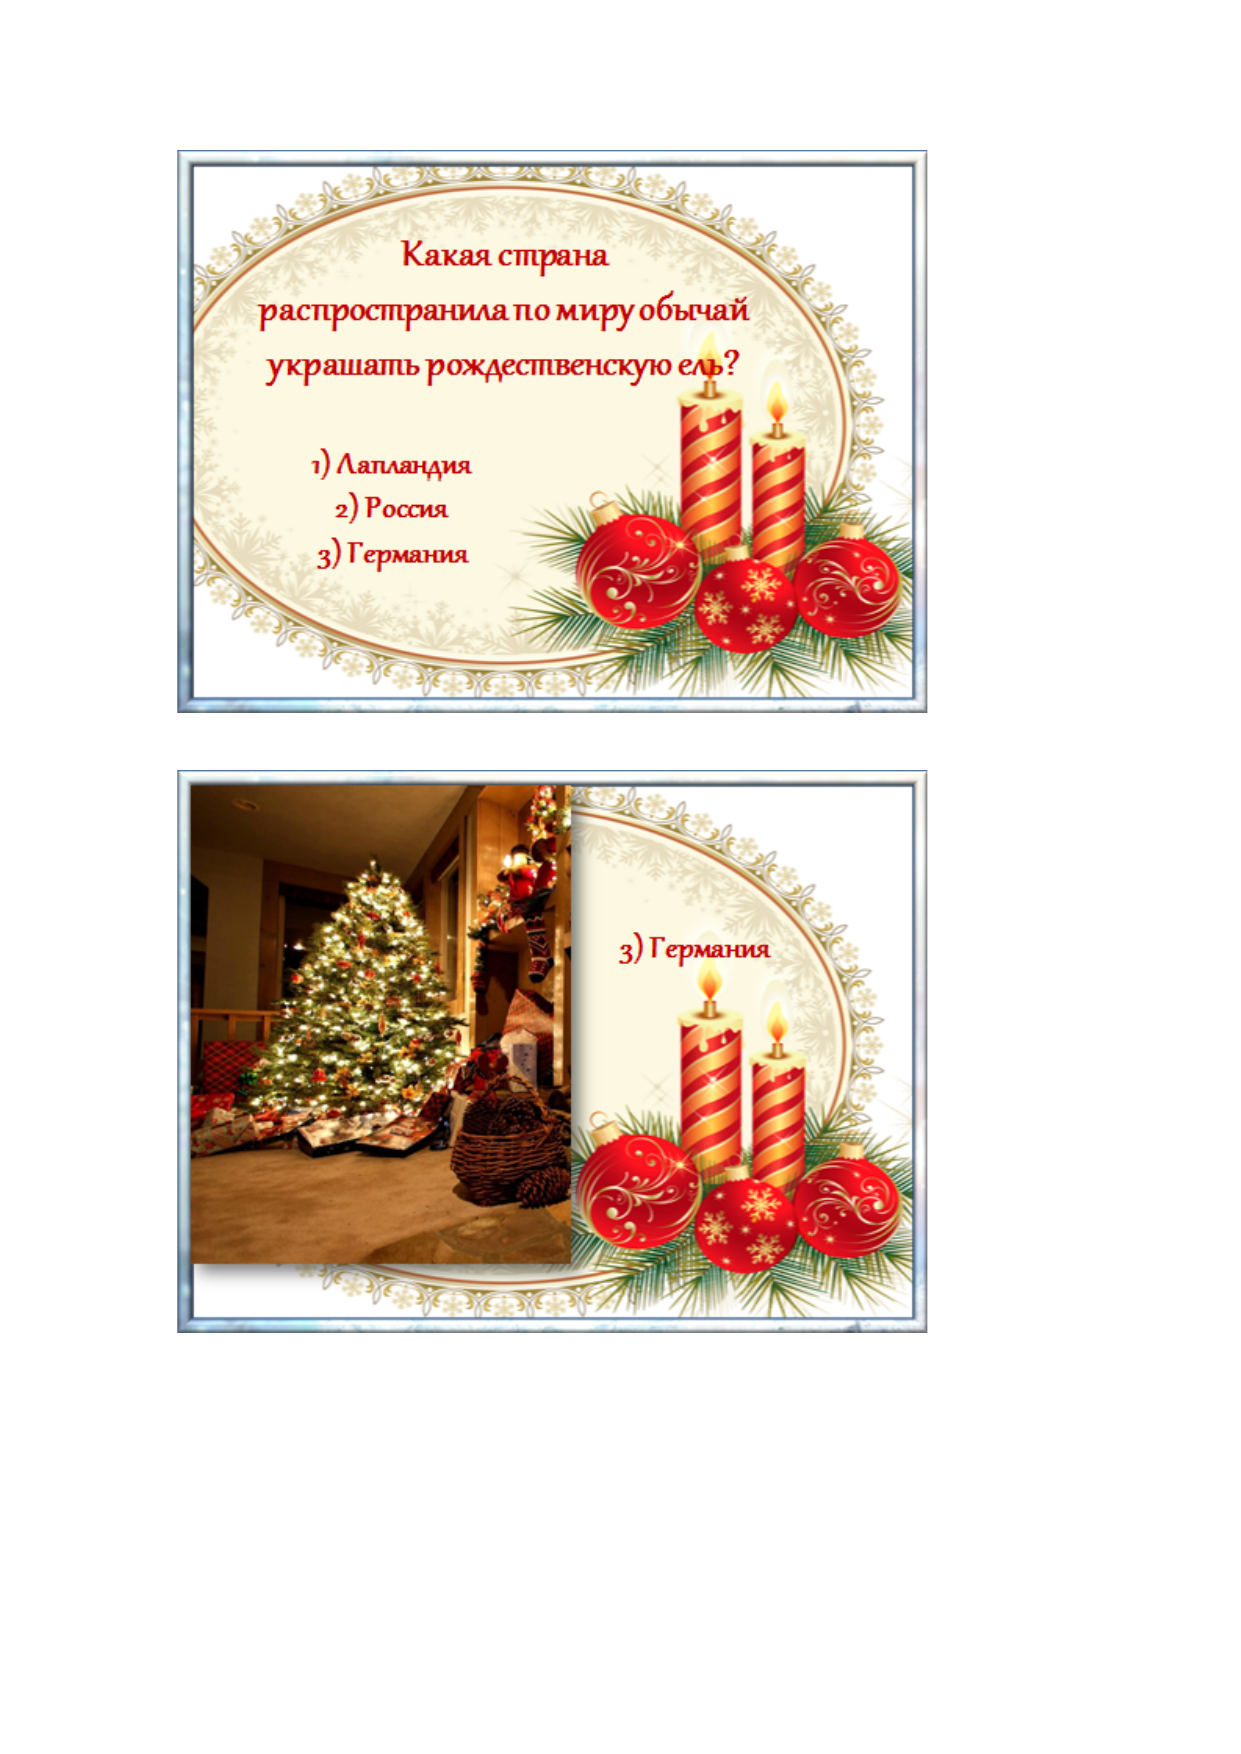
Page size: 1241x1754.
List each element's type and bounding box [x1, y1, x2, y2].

picture [177, 770, 928, 1333]
picture [177, 150, 928, 713]
